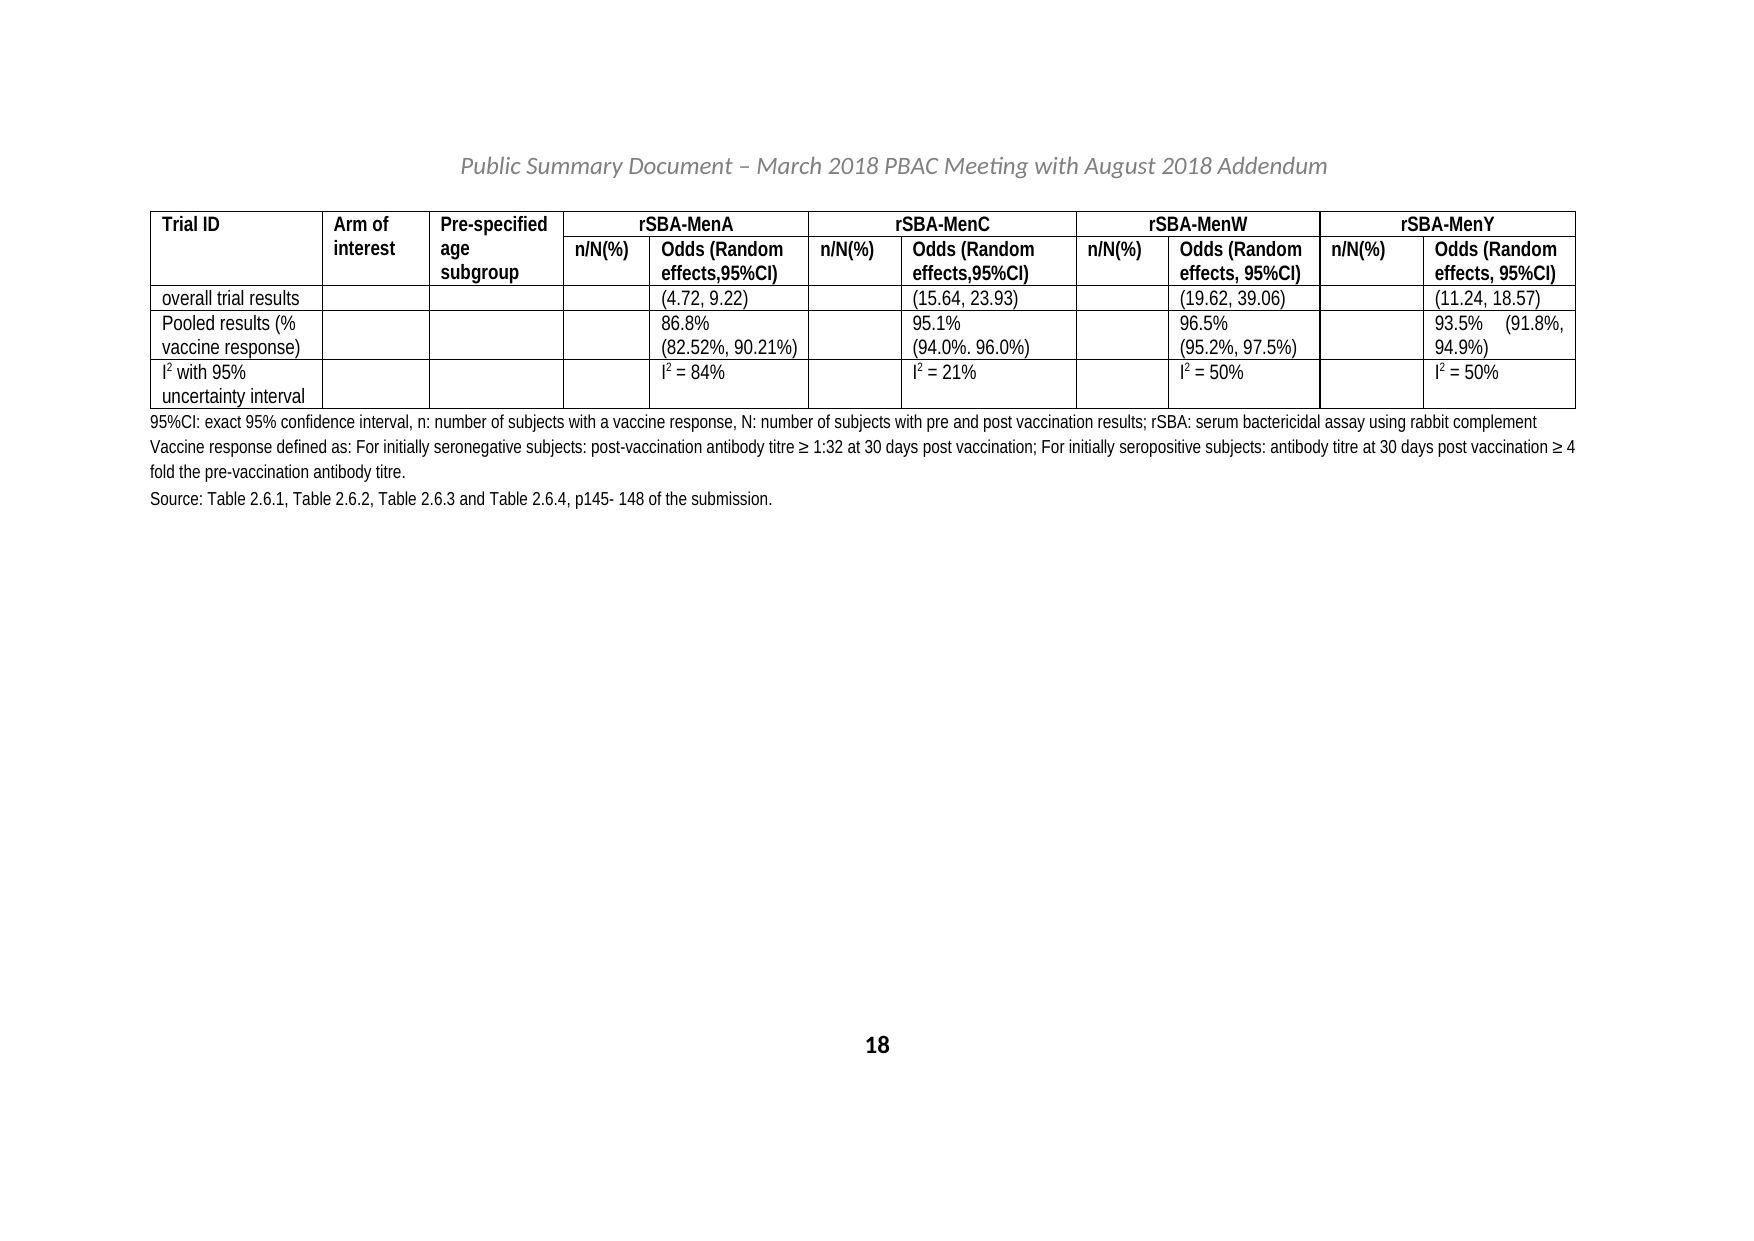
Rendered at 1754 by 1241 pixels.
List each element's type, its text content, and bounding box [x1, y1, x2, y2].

table_header rSBA-MenA [564, 212, 808, 236]
table_cell [1321, 311, 1423, 359]
table_cell Odds (Random effects, 95%CI) [1424, 237, 1575, 285]
table_cell Meta-analysis of overall trial results [151, 286, 322, 310]
table_cell Odds (Random effects,95%CI) [650, 237, 808, 285]
text 95%CI: exact 95% confidence interval, n: number of subjects with a vaccine response, N: number of subjects with pre and post vaccination results; rSBA: serum bactericidal assay using rabbit complement [150, 411, 1604, 433]
table_cell [430, 360, 563, 408]
table_cell I2 = 50% [1424, 360, 1575, 408]
table_header Pre-specified age subgroup [430, 212, 563, 285]
table_cell [430, 311, 563, 359]
table_cell n/N(%) [1077, 237, 1168, 285]
table_cell 95.1% (94.0%. 96.0%) [902, 311, 1076, 359]
table_header rSBA-MenC [809, 212, 1076, 236]
table_cell [809, 286, 901, 310]
table_header rSBA-MenW [1077, 212, 1319, 236]
table_cell n/N(%) [1321, 237, 1423, 285]
table_cell [323, 360, 429, 408]
table_cell [430, 286, 563, 310]
table_cell I2 = 84% [650, 360, 808, 408]
table_cell 96.5% (95.2%, 97.5%) [1169, 311, 1319, 359]
table_header Trial ID [151, 212, 322, 285]
table_cell 14.45 (11.24, 18.57) [1424, 286, 1575, 310]
table_cell [1321, 286, 1423, 310]
table_cell Odds (Random effects, 95%CI) [1169, 237, 1319, 285]
table_cell [564, 286, 649, 310]
table_cell 19.35 (15.64, 23.93) [902, 286, 1076, 310]
table_cell n/N(%) [809, 237, 901, 285]
table_cell Odds (Random effects,95%CI) [902, 237, 1076, 285]
table_cell I2 with 95% uncertainty interval [151, 360, 322, 408]
table_cell 6.60 (4.72, 9.22) [650, 286, 808, 310]
table_header Arm of interest [323, 212, 429, 285]
table_cell [1077, 311, 1168, 359]
table_cell [564, 311, 649, 359]
table_header rSBA-MenY [1321, 212, 1575, 236]
table_cell n/N(%) [564, 237, 649, 285]
text Source: Table 2.6.1, Table 2.6.2, Table 2.6.3 and Table 2.6.4, p145- 148 of the submission. [150, 487, 1604, 509]
table_cell [809, 311, 901, 359]
table_cell I2 = 21% [902, 360, 1076, 408]
table_cell 27.69 (19.62, 39.06) [1169, 286, 1319, 310]
table_cell I2 = 50% [1169, 360, 1319, 408]
table_cell [323, 311, 429, 359]
table_cell [564, 360, 649, 408]
table_cell [1077, 286, 1168, 310]
table_cell 86.8% (82.52%, 90.21%) [650, 311, 808, 359]
table_cell Pooled results (% vaccine response) [151, 311, 322, 359]
text Vaccine response defined as: For initially seronegative subjects: post-vaccination antibody titre ≥ 1:32 at 30 days post vaccination; For initially seropositive subjects: antibody titre at 30 days post vaccination ≥ 4 fold the pre-vaccination antibody titre. [150, 436, 1604, 482]
table_cell 93.5% (91.8%, 94.9%) [1424, 311, 1575, 359]
table_cell [1321, 360, 1423, 408]
table_cell [809, 360, 901, 408]
table_cell [1077, 360, 1168, 408]
table_cell [323, 286, 429, 310]
